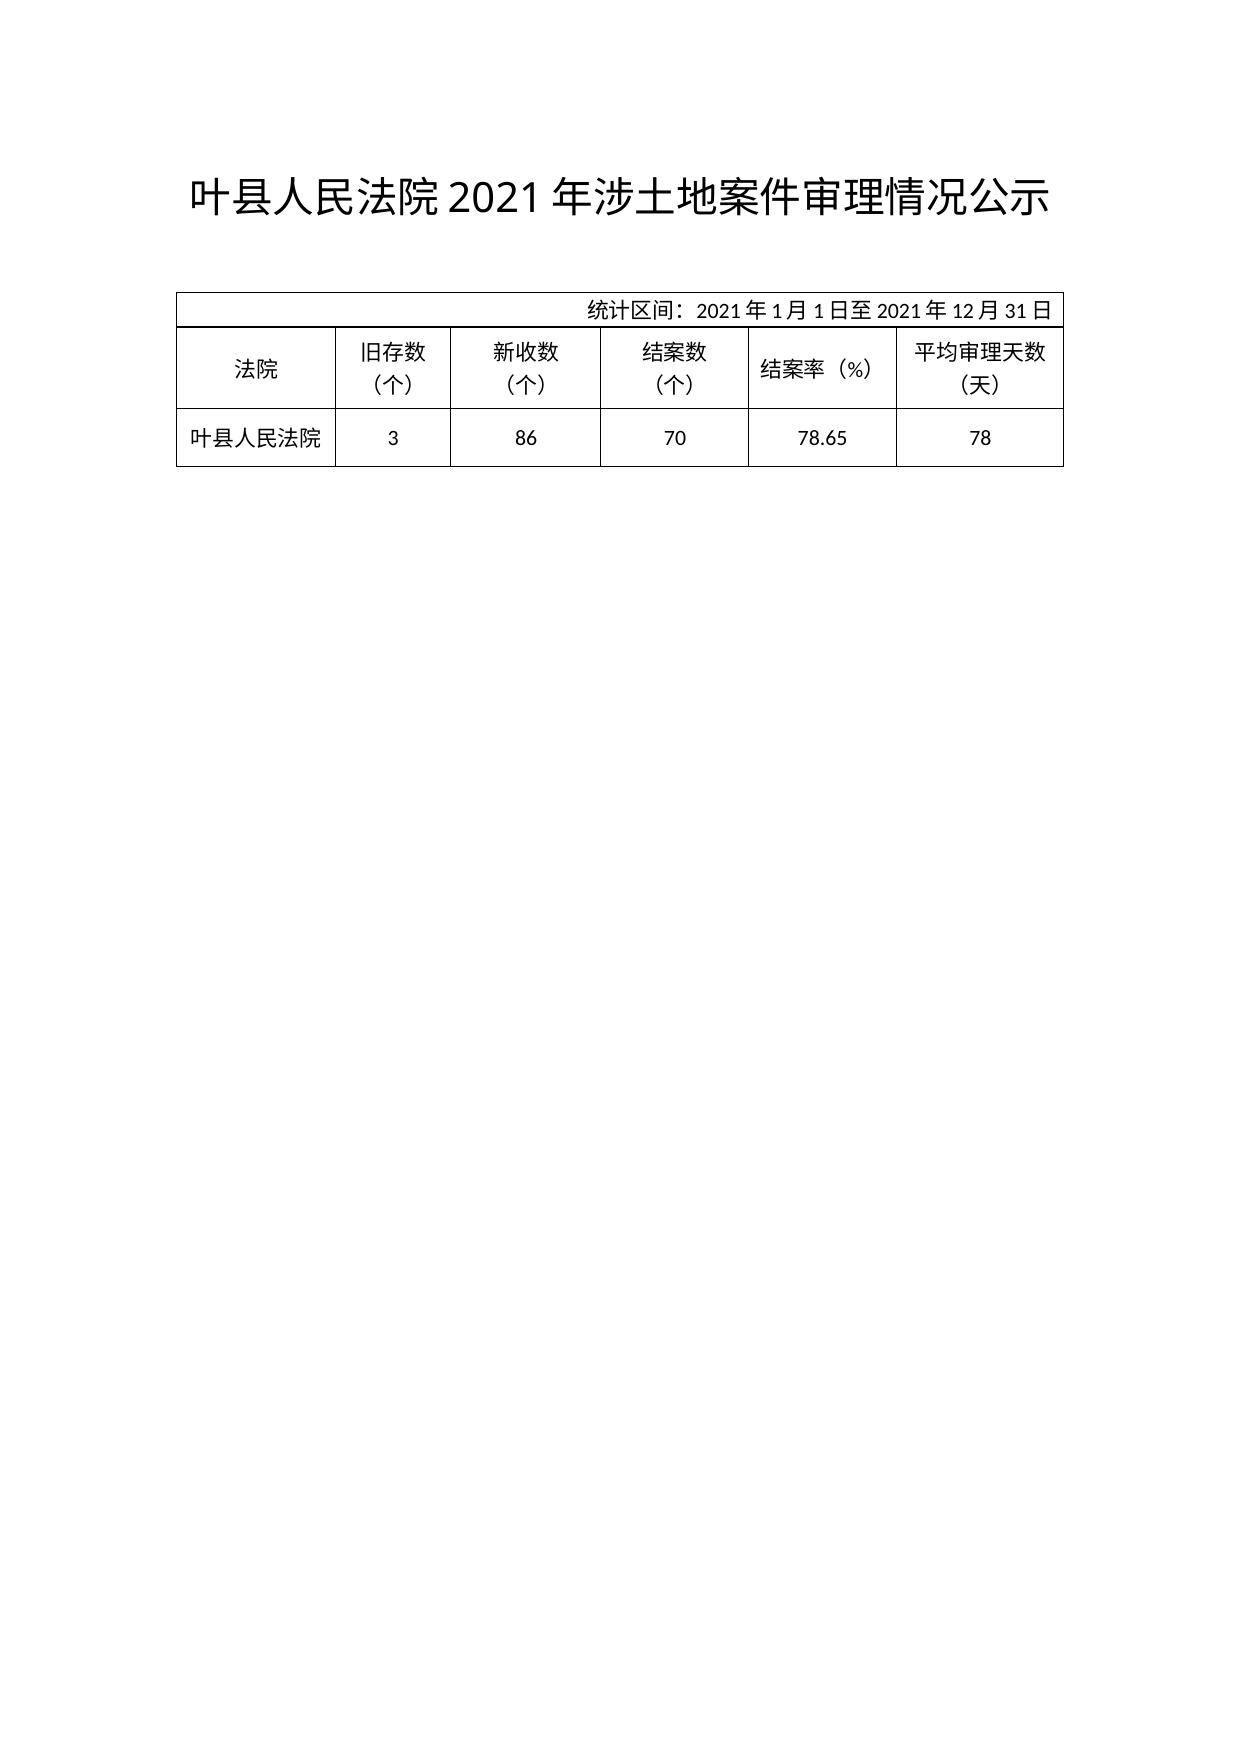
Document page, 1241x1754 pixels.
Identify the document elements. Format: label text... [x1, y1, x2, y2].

table_cell 新收数（个） [451, 328, 600, 407]
table_cell 86 [451, 409, 600, 466]
table_cell 70 [601, 409, 748, 466]
table_cell 78 [897, 409, 1063, 466]
table_cell 法院 [177, 328, 335, 407]
table_header 统计区间：2021年1月1日至2021年12月31日 [177, 293, 1063, 326]
table_cell 叶县人民法院 [177, 409, 335, 466]
table_cell 78.65 [749, 409, 896, 466]
table_cell 3 [336, 409, 450, 466]
table_cell 旧存数（个） [336, 328, 450, 407]
text 叶县人民法院2021年涉土地案件审理情况公示 [187, 162, 1053, 227]
table_cell 结案数（个） [601, 328, 748, 407]
table_cell 结案率（%） [749, 328, 896, 407]
table_cell 平均审理天数（天） [897, 328, 1063, 407]
